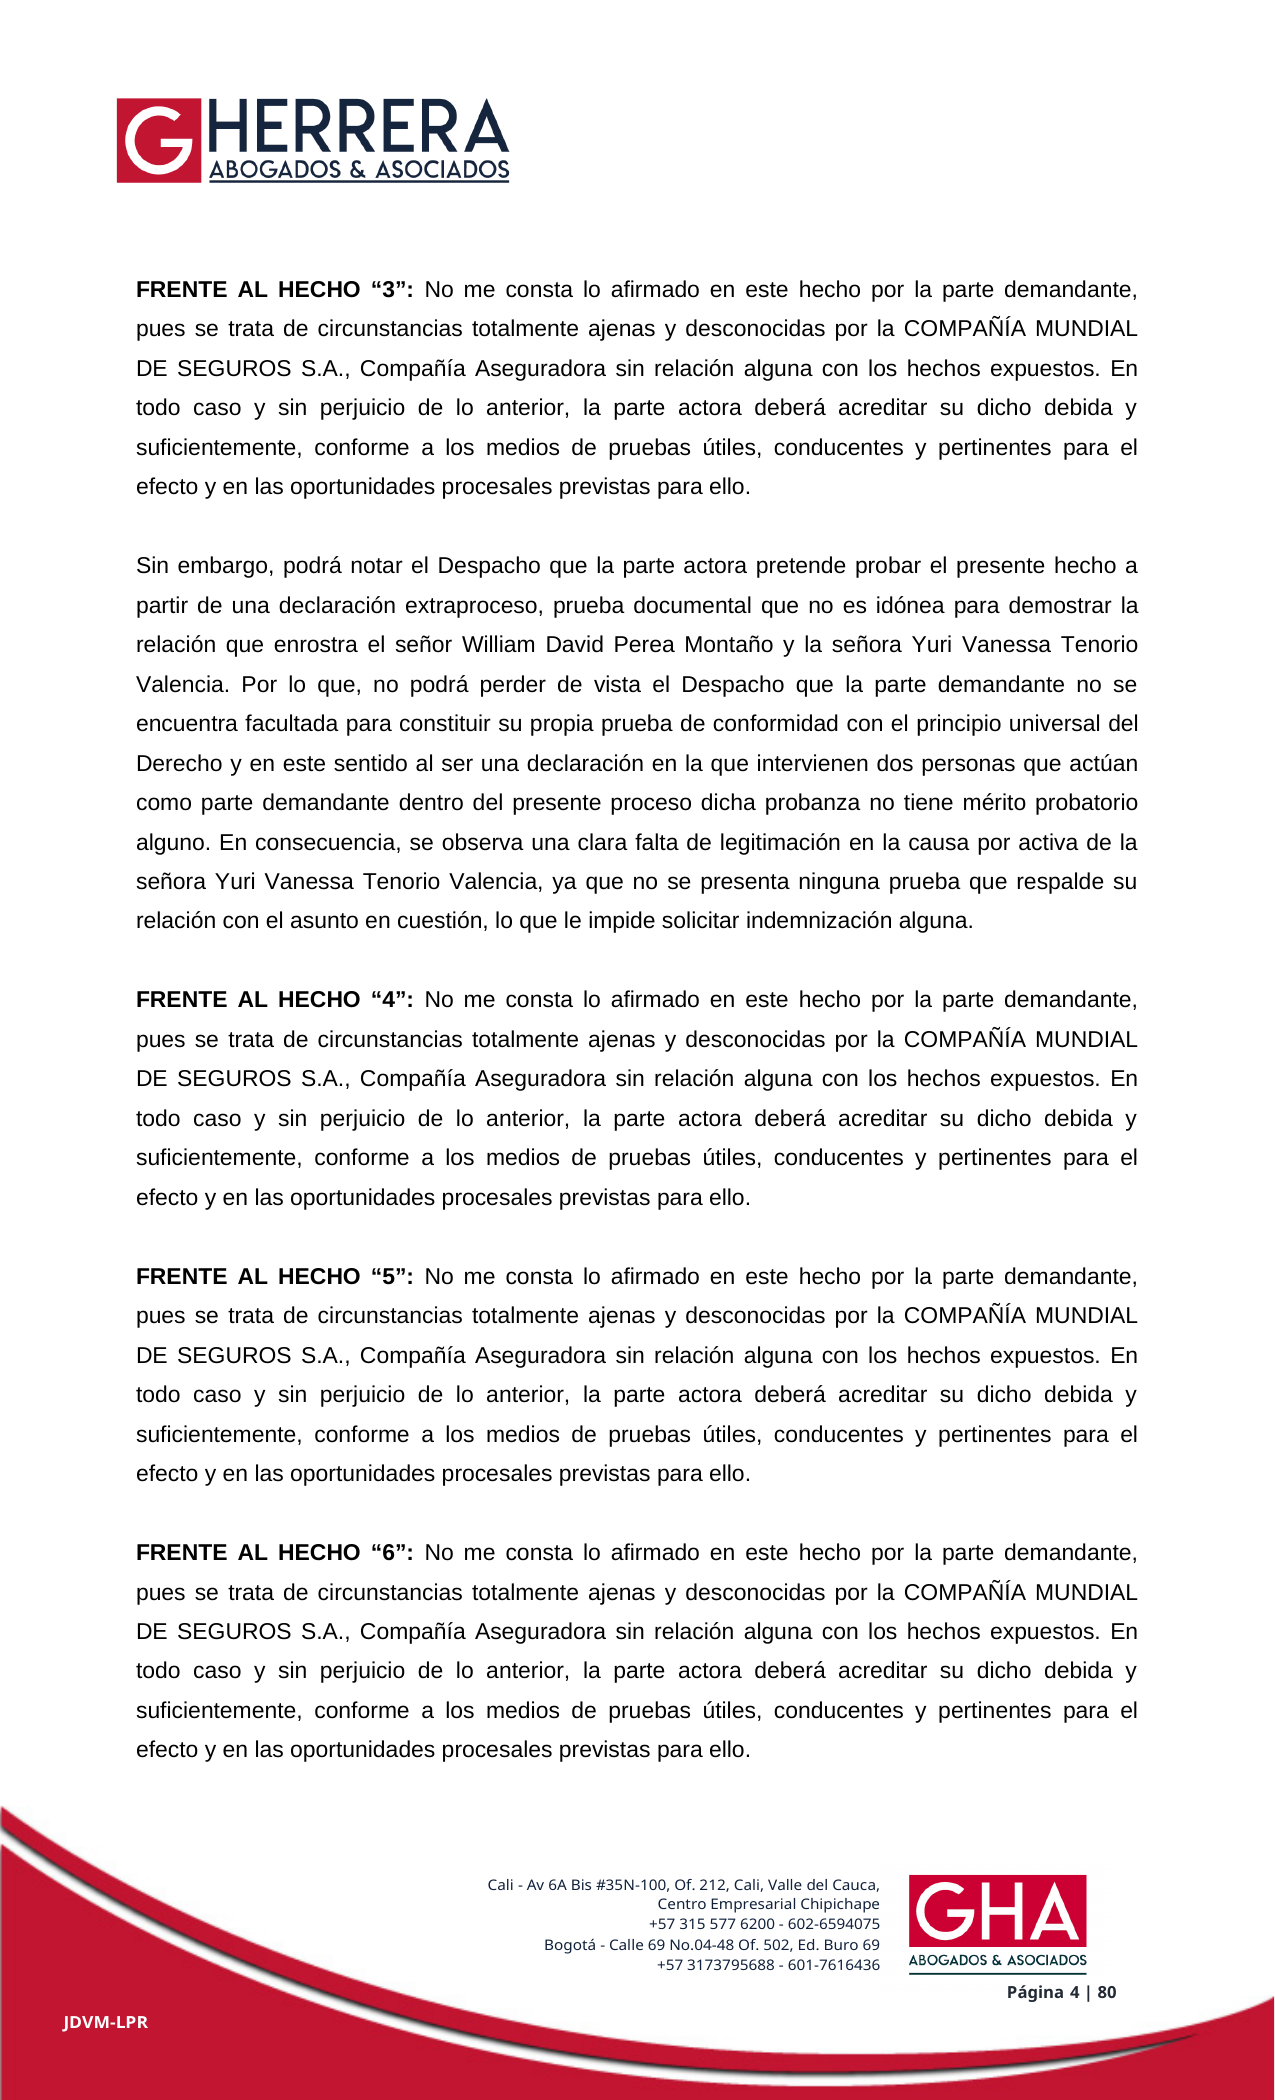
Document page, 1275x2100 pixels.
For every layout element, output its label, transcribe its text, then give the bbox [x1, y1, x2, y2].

picture [0, 1793, 1275, 2100]
text FRENTE AL HECHO “4”: No me consta lo afirmado en este hecho por la parte demandante, pues se trata de circunstancias totalmente ajenas y desconocidas por la COMPAÑÍA MUNDIAL DE SEGUROS S.A., Compañía Aseguradora sin relación alguna con los hechos expuestos. En todo caso y sin perjuicio de lo anterior, la parte actora deberá acreditar su dicho debida y suficientemente, conforme a los medios de pruebas útiles, conducentes y pertinentes para el efecto y en las oportunidades procesales previstas para ello. [136, 986, 1139, 1210]
text Sin embargo, podrá notar el Despacho que la parte actora pretende probar el presente hecho a partir de una declaración extraproceso, prueba documental que no es idónea para demostrar la relación que enrostra el señor William David Perea Montaño y la señora Yuri Vanessa Tenorio Valencia. Por lo que, no podrá perder de vista el Despacho que la parte demandante no se encuentra facultada para constituir su propia prueba de conformidad con el principio universal del Derecho y en este sentido al ser una declaración en la que intervienen dos personas que actúan como parte demandante dentro del presente proceso dicha probanza no tiene mérito probatorio alguno. En consecuencia, se observa una clara falta de legitimación en la causa por activa de la señora Yuri Vanessa Tenorio Valencia, ya que no se presenta ninguna prueba que respalde su relación con el asunto en cuestión, lo que le impide solicitar indemnización alguna. [136, 552, 1139, 934]
text FRENTE AL HECHO “3”: No me consta lo afirmado en este hecho por la parte demandante, pues se trata de circunstancias totalmente ajenas y desconocidas por la COMPAÑÍA MUNDIAL DE SEGUROS S.A., Compañía Aseguradora sin relación alguna con los hechos expuestos. En todo caso y sin perjuicio de lo anterior, la parte actora deberá acreditar su dicho debida y suficientemente, conforme a los medios de pruebas útiles, conducentes y pertinentes para el efecto y en las oportunidades procesales previstas para ello. [136, 276, 1139, 499]
text FRENTE AL HECHO “5”: No me consta lo afirmado en este hecho por la parte demandante, pues se trata de circunstancias totalmente ajenas y desconocidas por la COMPAÑÍA MUNDIAL DE SEGUROS S.A., Compañía Aseguradora sin relación alguna con los hechos expuestos. En todo caso y sin perjuicio de lo anterior, la parte actora deberá acreditar su dicho debida y suficientemente, conforme a los medios de pruebas útiles, conducentes y pertinentes para el efecto y en las oportunidades procesales previstas para ello. [136, 1263, 1139, 1486]
picture [96, 75, 529, 206]
text FRENTE AL HECHO “6”: No me consta lo afirmado en este hecho por la parte demandante, pues se trata de circunstancias totalmente ajenas y desconocidas por la COMPAÑÍA MUNDIAL DE SEGUROS S.A., Compañía Aseguradora sin relación alguna con los hechos expuestos. En todo caso y sin perjuicio de lo anterior, la parte actora deberá acreditar su dicho debida y suficientemente, conforme a los medios de pruebas útiles, conducentes y pertinentes para el efecto y en las oportunidades procesales previstas para ello. [136, 1539, 1139, 1763]
